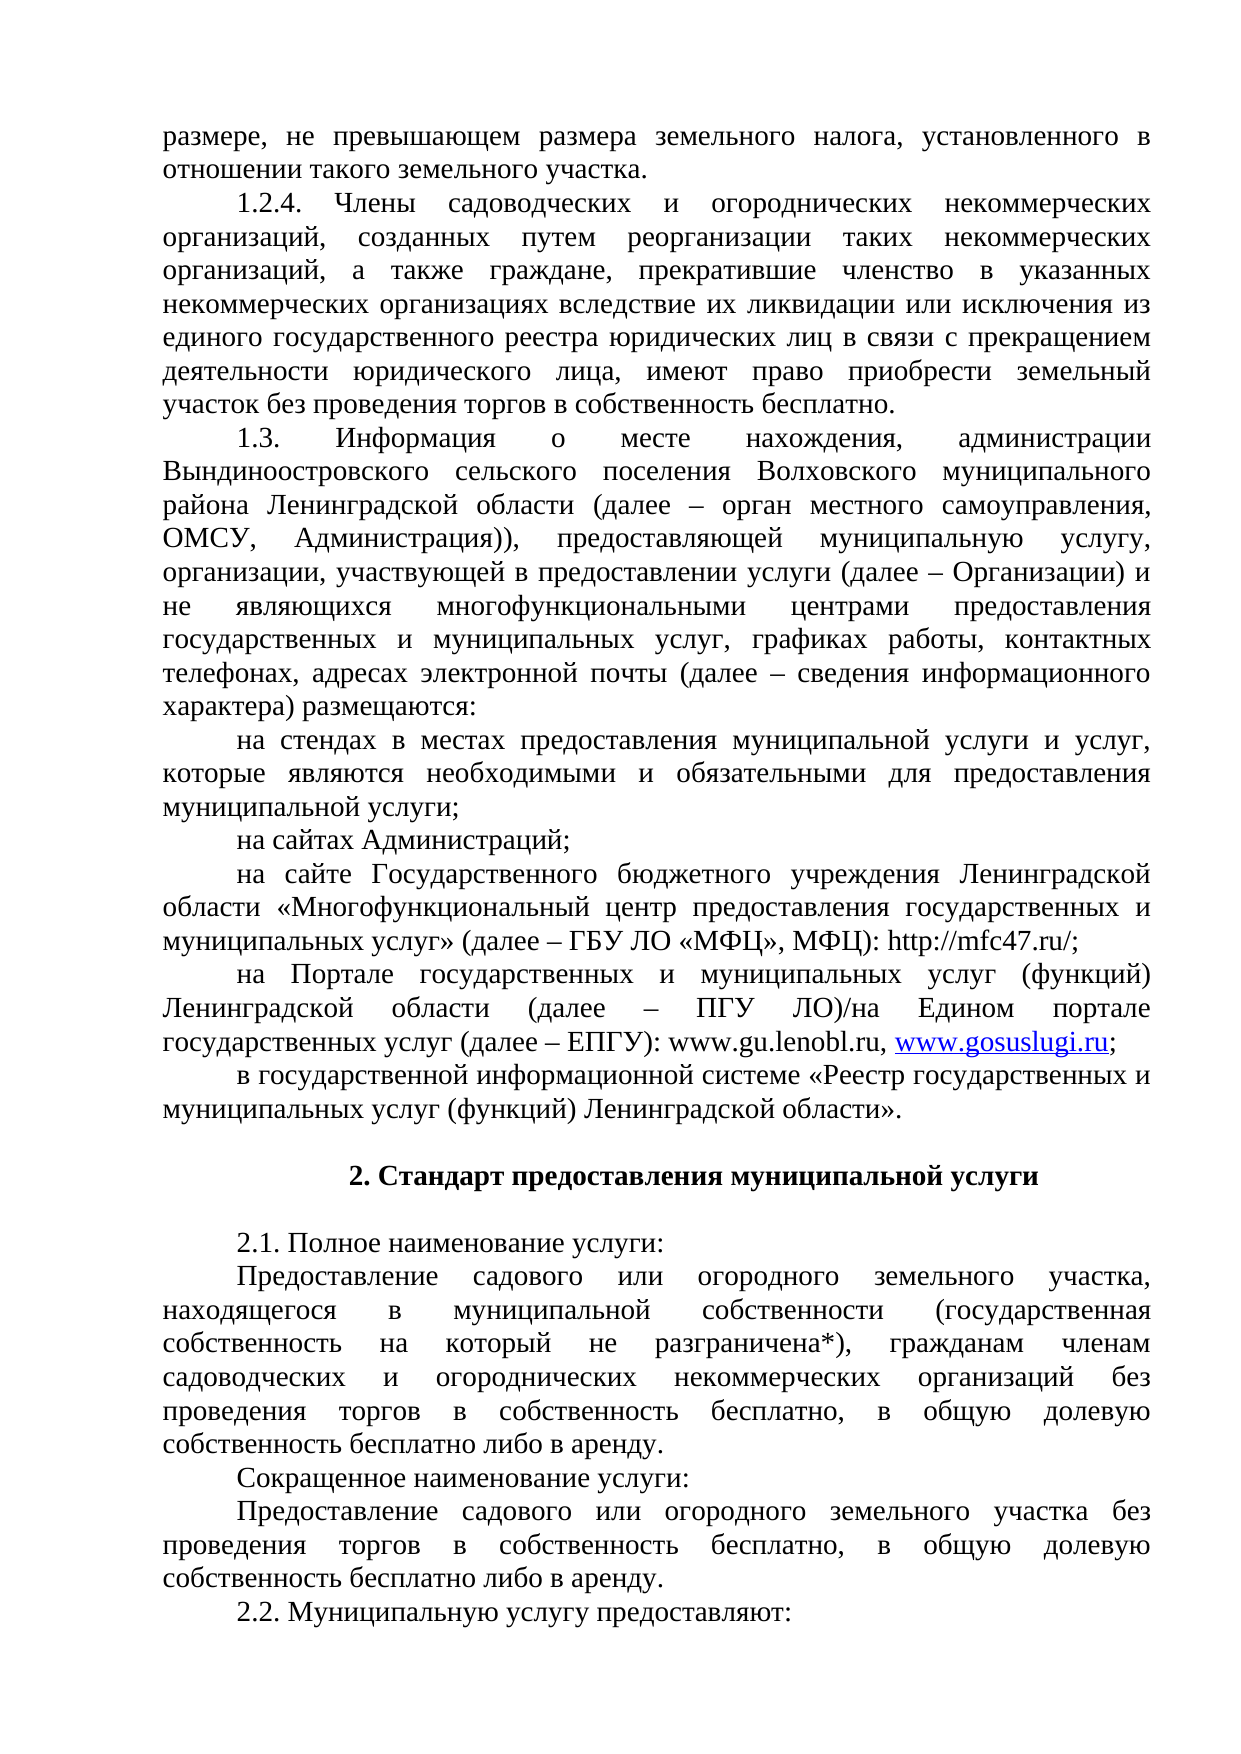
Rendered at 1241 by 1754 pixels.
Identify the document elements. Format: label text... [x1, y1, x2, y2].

text в государственной информационной системе «Реестр государственных и муниципальных услуг (функций) Ленинградской области». [162, 1057, 1152, 1124]
text Предоставление садового или огородного земельного участка, находящегося в муниципальной собственности (государственная собственность на который не разграничена*), гражданам членам садоводческих и огороднических некоммерческих организаций без проведения торгов в собственность бесплатно, в общую долевую собственность бесплатно либо в аренду. [162, 1258, 1152, 1460]
text 2.2. Муниципальную услугу предоставляют: [162, 1594, 1152, 1627]
text на стендах в местах предоставления муниципальной услуги и услуг, которые являются необходимыми и обязательными для предоставления муниципальной услуги; [162, 722, 1152, 822]
text 2. Стандарт предоставления муниципальной услуги [162, 1158, 1152, 1191]
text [162, 118, 1152, 185]
text Сокращенное наименование услуги: [162, 1460, 1152, 1493]
text на сайтах Администраций; [162, 822, 1152, 856]
text 1.2.4. Члены садоводческих и огороднических некоммерческих организаций, созданных путем реорганизации таких некоммерческих организаций, а также граждане, прекратившие членство в указанных некоммерческих организациях вследствие их ликвидации или исключения из единого государственного реестра юридических лиц в связи с прекращением деятельности юридического лица, имеют право приобрести земельный участок без проведения торгов в собственность бесплатно. [162, 185, 1152, 420]
text на Портале государственных и муниципальных услуг (функций) Ленинградской области (далее – ПГУ ЛО)/на Едином портале государственных услуг (далее – ЕПГУ): www.gu.lenobl.ru, www.gosuslugi.ru; [162, 957, 1152, 1057]
text 2.1. Полное наименование услуги: [162, 1225, 1152, 1258]
text Предоставление садового или огородного земельного участка без проведения торгов в собственность бесплатно, в общую долевую собственность бесплатно либо в аренду. [162, 1493, 1152, 1594]
text 1.3. Информация о месте нахождения, администрации Вындиноостровского сельского поселения Волховского муниципального района Ленинградской области (далее – орган местного самоуправления, ОМСУ, Администрация)), предоставляющей муниципальную услугу, организации, участвующей в предоставлении услуги (далее – Организации) и не являющихся многофункциональными центрами предоставления государственных и муниципальных услуг, графиках работы, контактных телефонах, адресах электронной почты (далее – сведения информационного характера) размещаются: [162, 420, 1152, 722]
text на сайте Государственного бюджетного учреждения Ленинградской области «Многофункциональный центр предоставления государственных и муниципальных услуг» (далее – ГБУ ЛО «МФЦ», МФЦ): http://mfc47.ru/; [162, 856, 1152, 957]
